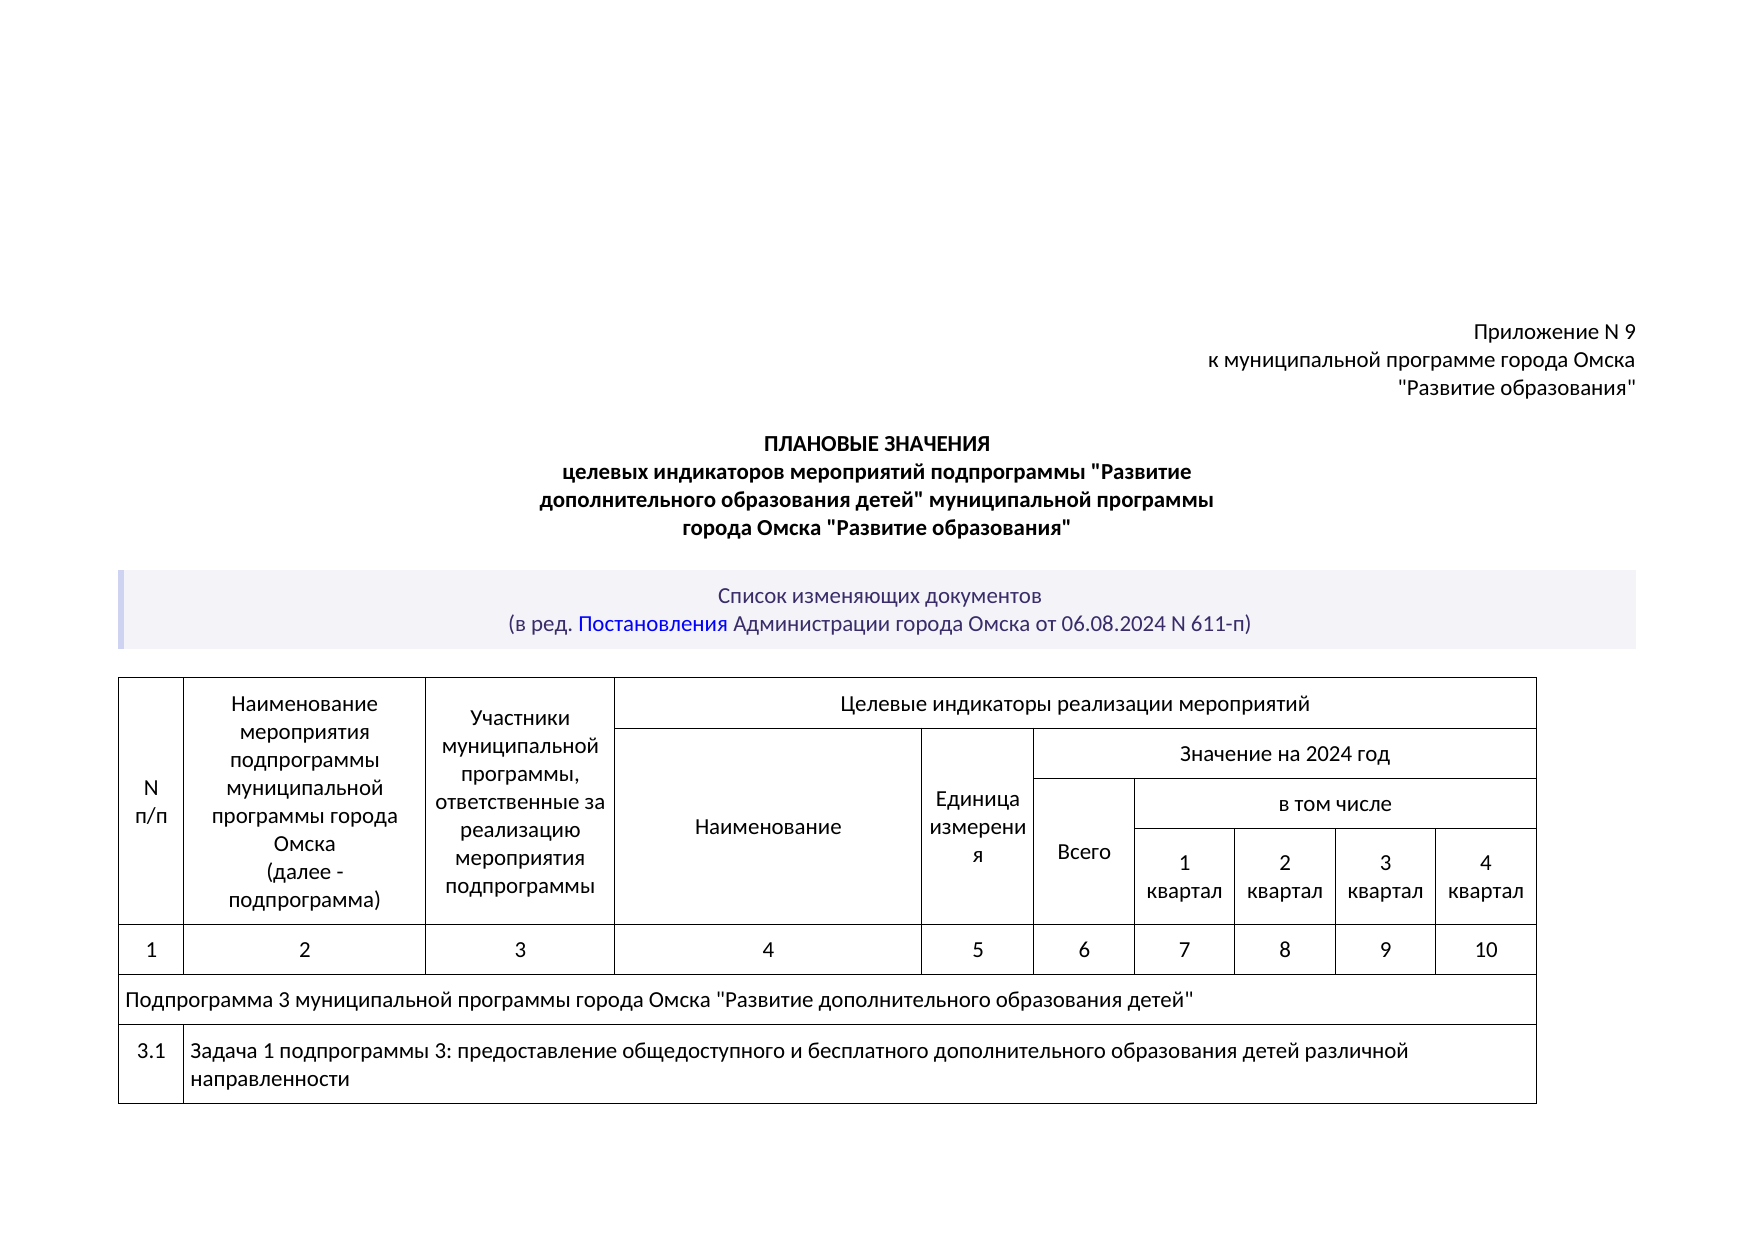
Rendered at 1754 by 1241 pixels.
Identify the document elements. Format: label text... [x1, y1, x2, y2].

title ПЛАНОВЫЕ ЗНАЧЕНИЯ [118, 429, 1636, 457]
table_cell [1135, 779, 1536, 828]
title дополнительного образования детей" муниципальной программы [118, 485, 1636, 513]
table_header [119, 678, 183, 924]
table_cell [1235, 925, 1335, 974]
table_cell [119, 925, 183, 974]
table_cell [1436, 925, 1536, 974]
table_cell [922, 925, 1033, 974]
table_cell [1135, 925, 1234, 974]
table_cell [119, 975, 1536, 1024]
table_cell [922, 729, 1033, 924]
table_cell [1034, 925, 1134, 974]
title города Омска "Развитие образования" [118, 513, 1636, 541]
title целевых индикаторов мероприятий подпрограммы "Развитие [118, 457, 1636, 485]
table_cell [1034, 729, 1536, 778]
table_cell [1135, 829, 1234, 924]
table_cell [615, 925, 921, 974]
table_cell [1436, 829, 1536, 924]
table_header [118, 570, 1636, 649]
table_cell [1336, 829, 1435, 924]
text к муниципальной программе города Омска [118, 345, 1636, 373]
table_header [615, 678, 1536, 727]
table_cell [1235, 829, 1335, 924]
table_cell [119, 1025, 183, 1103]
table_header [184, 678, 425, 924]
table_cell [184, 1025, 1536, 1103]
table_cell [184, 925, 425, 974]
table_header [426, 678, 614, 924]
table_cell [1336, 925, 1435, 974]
text "Развитие образования" [118, 373, 1636, 401]
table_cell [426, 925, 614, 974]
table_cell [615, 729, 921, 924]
text Приложение N 9 [118, 317, 1636, 345]
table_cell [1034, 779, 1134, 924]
